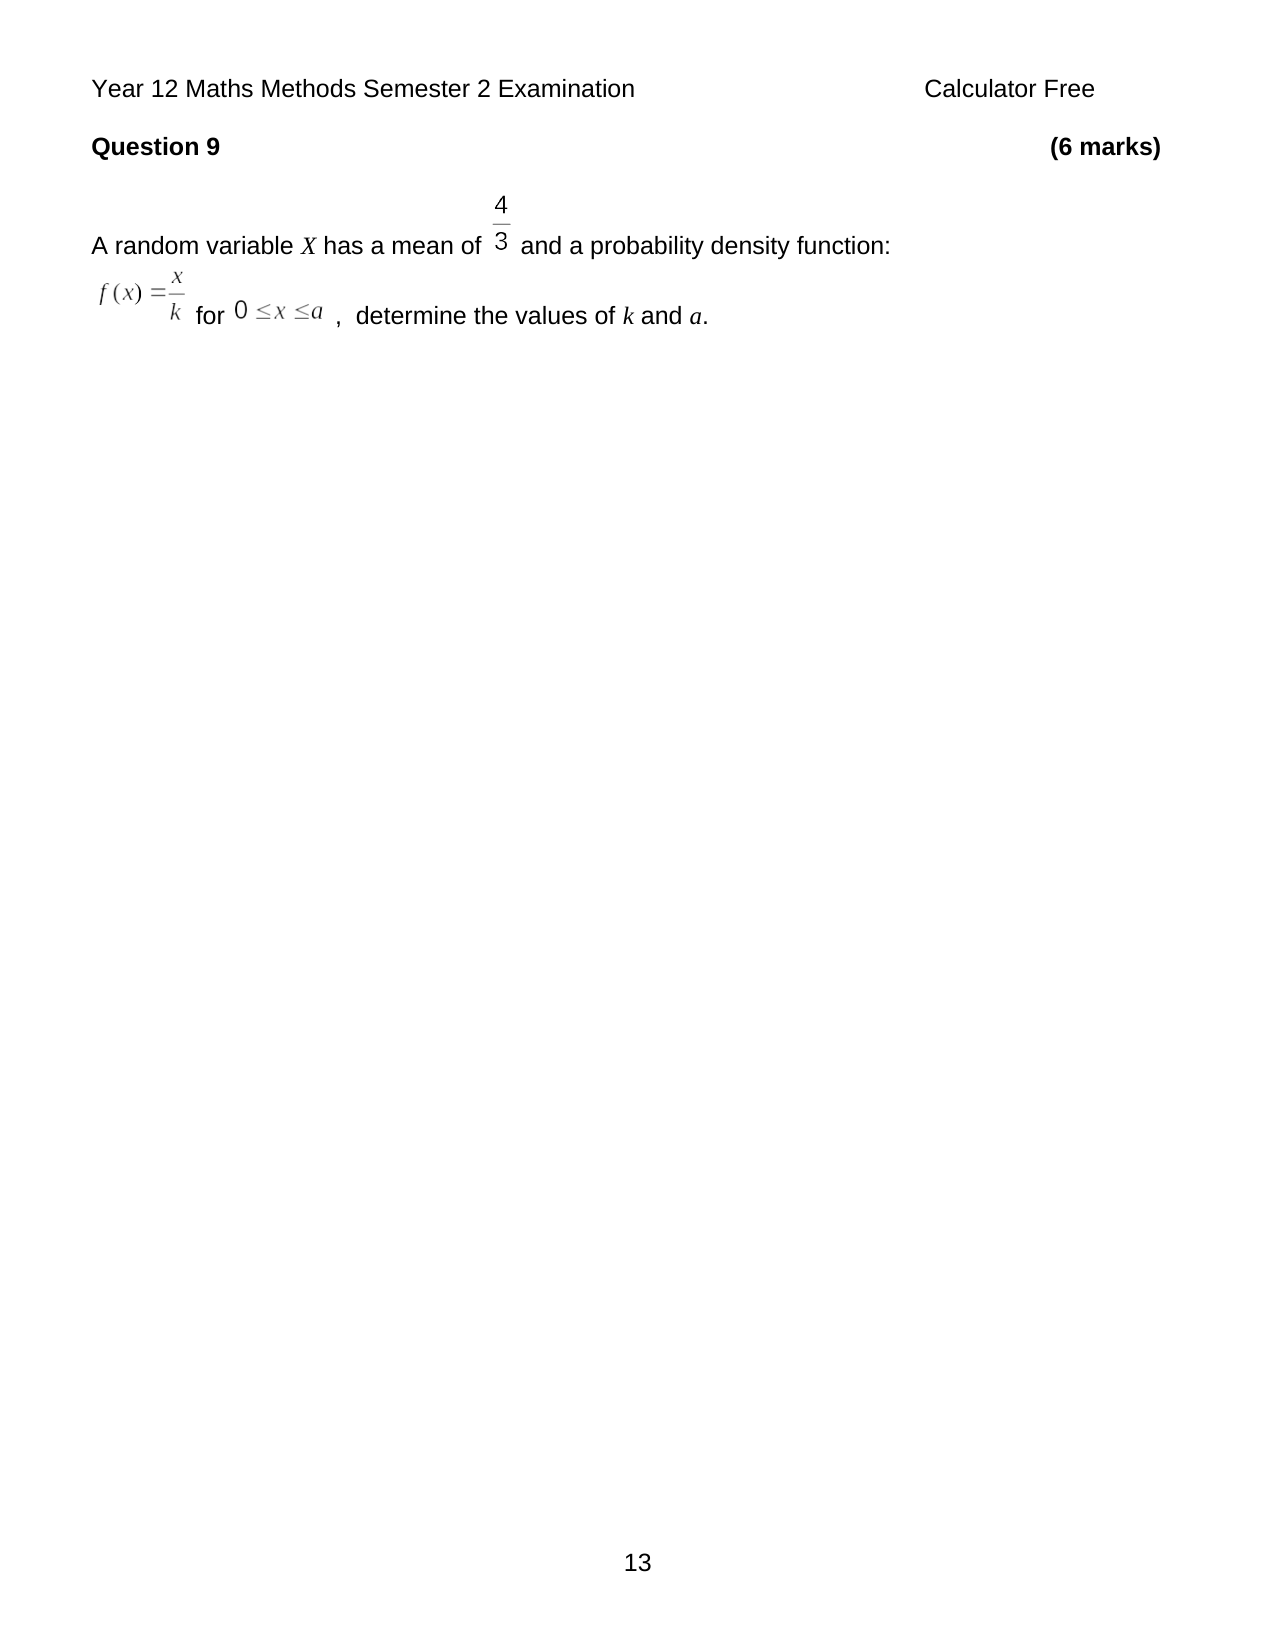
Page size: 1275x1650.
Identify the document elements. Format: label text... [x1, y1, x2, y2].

text Question 9 (6 marks) [91, 132, 1169, 161]
text A random variable X has a mean of and a probability density function: [91, 189, 1125, 260]
text for , determine the values of k and a. [91, 260, 1125, 330]
